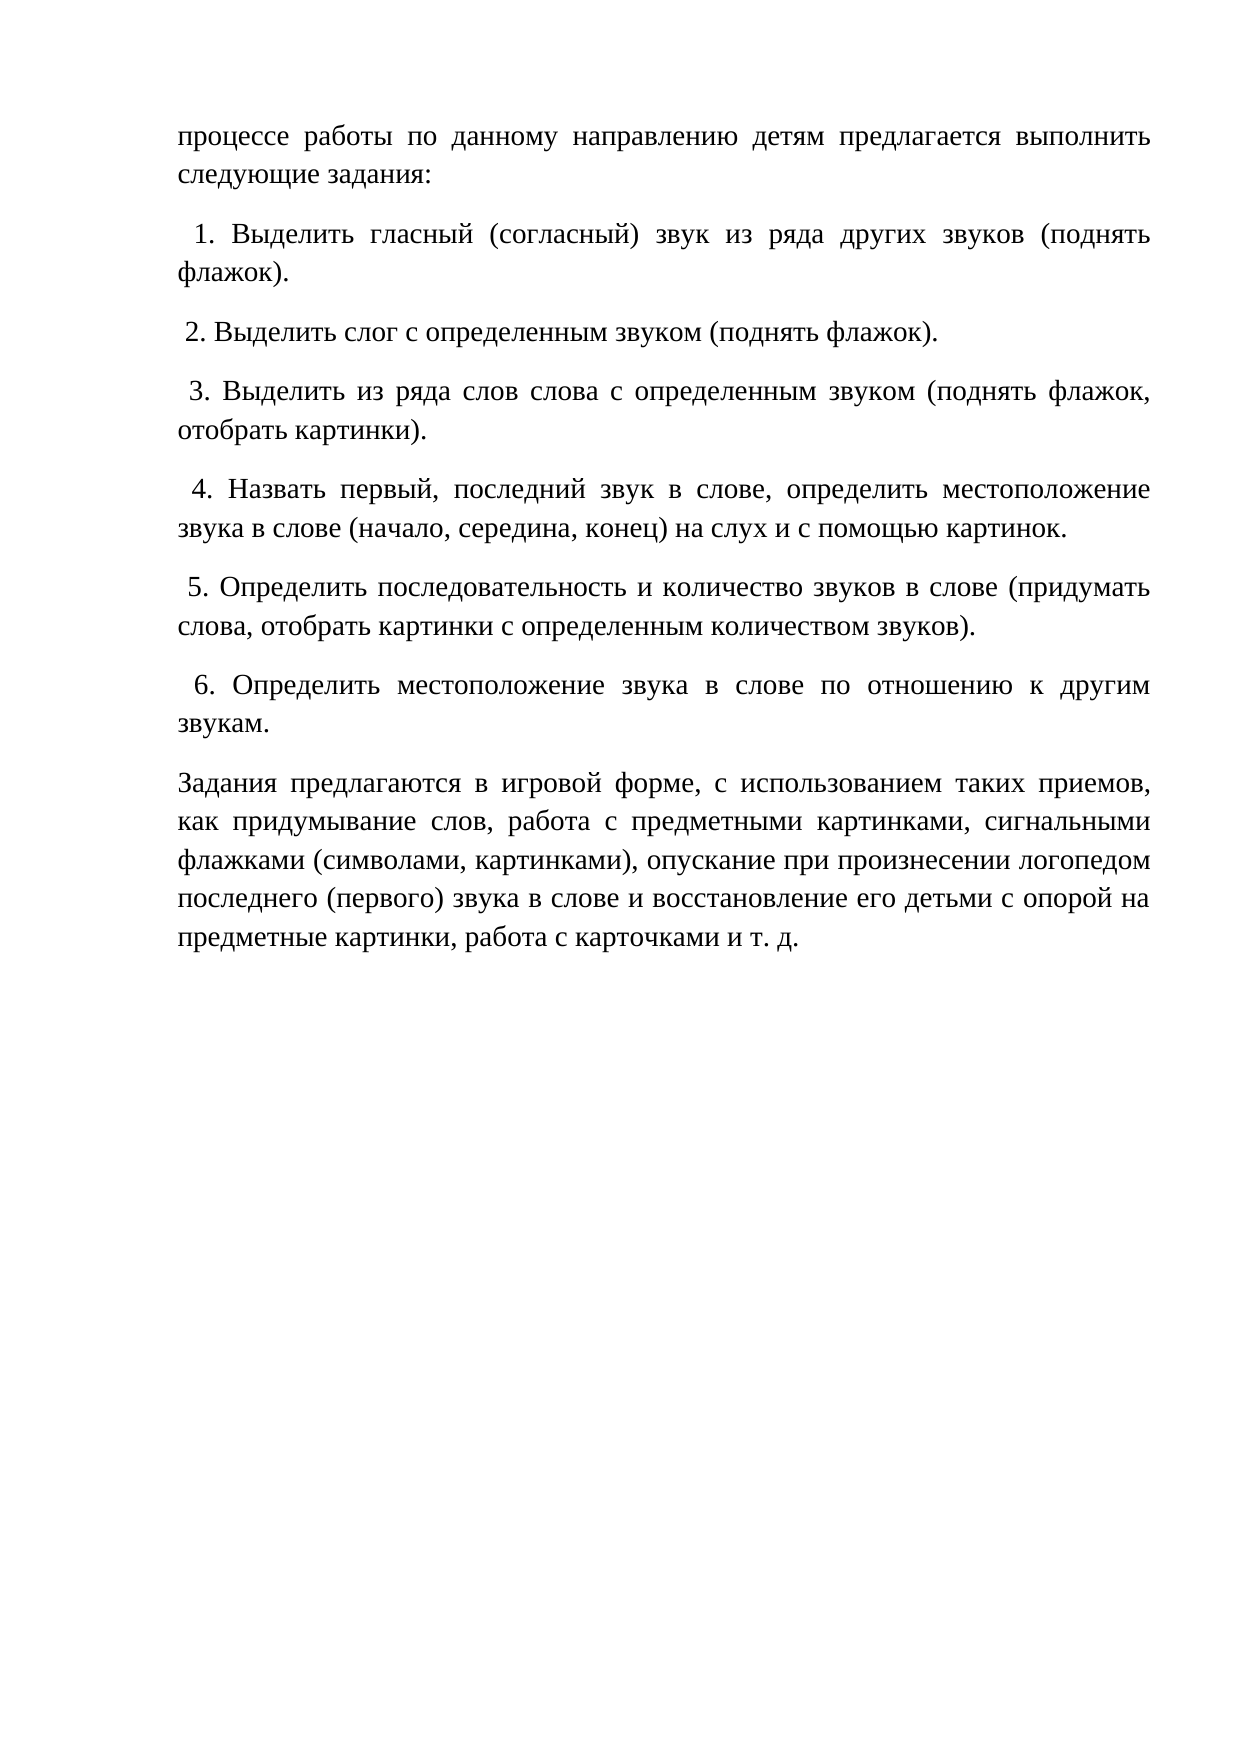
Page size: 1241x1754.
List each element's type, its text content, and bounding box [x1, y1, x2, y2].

text 6. Определить местоположение звука в слове по отношению к другим звукам. [177, 667, 1152, 739]
text 1. Выделить гласный (согласный) звук из ряда других звуков (поднять флажок). [177, 216, 1152, 288]
text Задания предлагаются в игровой форме, с использованием таких приемов, как придумывание слов, работа с предметными картинками, сигнальными флажками (символами, картинками), опускание при произнесении логопедом последнего (первого) звука в слове и восстановление его детьми с опорой на предметные картинки, работа с карточками и т. д. [177, 765, 1152, 953]
text 3. Выделить из ряда слов слова с определенным звуком (поднять флажок, отобрать картинки). [177, 373, 1152, 445]
text 2. Выделить слог с определенным звуком (поднять флажок). [177, 314, 1152, 347]
text 4. Назвать первый, последний звук в слове, определить местоположение звука в слове (начало, середина, конец) на слух и с помощью картинок. [177, 471, 1152, 543]
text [177, 118, 1152, 190]
text 5. Определить последовательность и количество звуков в слове (придумать слова, отобрать картинки с определенным количеством звуков). [177, 569, 1152, 641]
